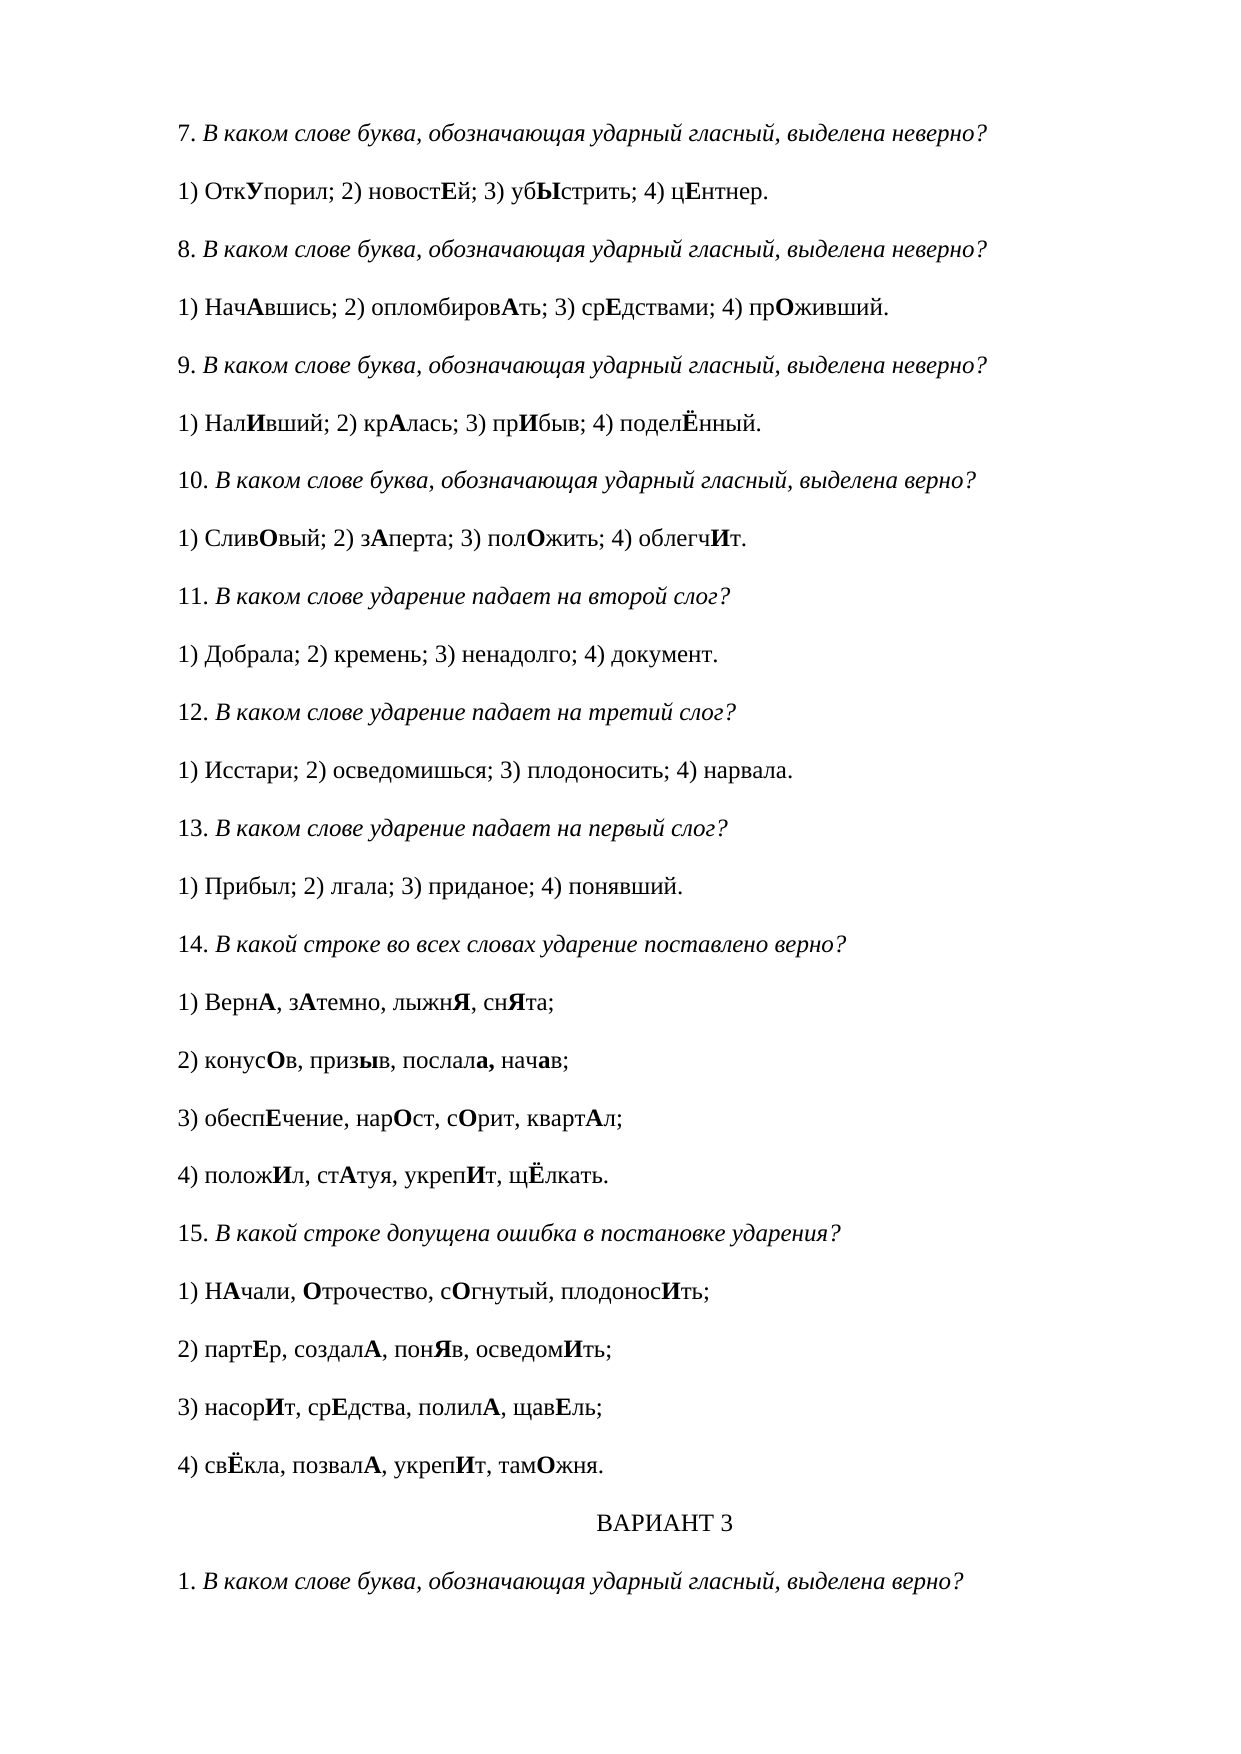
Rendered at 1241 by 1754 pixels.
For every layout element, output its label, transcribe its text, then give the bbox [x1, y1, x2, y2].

text 1. В каком слове буква, обозначающая ударный гласный, выделена верно? [177, 1566, 1152, 1595]
text 1) НАчали, Отрочество, сОгнутый, плодоносИть; [177, 1276, 1152, 1305]
text 13. В каком слове ударение падает на первый слог? [177, 813, 1152, 842]
text 2) партЕр, создалА, понЯв, осведомИть; [177, 1334, 1152, 1363]
text 1) Исстари; 2) осведомишься; 3) плодоносить; 4) нарвала. [177, 755, 1152, 784]
text 14. В какой строке во всех словах ударение поставлено верно? [177, 929, 1152, 958]
text 1) ВернА, зАтемно, лыжнЯ, снЯта; [177, 987, 1152, 1016]
text 1) Добрала; 2) кремень; 3) ненадолго; 4) документ. [177, 639, 1152, 668]
text 1) СливОвый; 2) зАперта; 3) полОжить; 4) облегчИт. [177, 523, 1152, 552]
text 3) обеспЕчение, нарОст, сОрит, квартАл; [177, 1103, 1152, 1131]
text 1) НалИвший; 2) крАлась; 3) прИбыв; 4) поделЁнный. [177, 408, 1152, 436]
text 1) НачАвшись; 2) опломбировАть; 3) срЕдствами; 4) прОживший. [177, 292, 1152, 321]
text 7. В каком слове буква, обозначающая ударный гласный, выделена неверно? [177, 118, 1152, 147]
text 1) ОткУпорил; 2) новостЕй; 3) убЫстрить; 4) цЕнтнер. [177, 176, 1152, 205]
text 4) свЁкла, позвалА, укрепИт, тамОжня. [177, 1450, 1152, 1479]
text ВАРИАНТ 3 [177, 1508, 1152, 1537]
text 12. В каком слове ударение падает на третий слог? [177, 697, 1152, 726]
text 10. В каком слове буква, обозначающая ударный гласный, выделена верно? [177, 466, 1152, 494]
text 8. В каком слове буква, обозначающая ударный гласный, выделена неверно? [177, 234, 1152, 263]
text 2) конусОв, призыв, послала, начав; [177, 1045, 1152, 1073]
text 9. В каком слове буква, обозначающая ударный гласный, выделена неверно? [177, 350, 1152, 378]
text 11. В каком слове ударение падает на второй слог? [177, 581, 1152, 610]
text 4) положИл, стАтуя, укрепИт, щЁлкать. [177, 1161, 1152, 1189]
text 1) Прибыл; 2) лгала; 3) приданое; 4) понявший. [177, 871, 1152, 900]
text 3) насорИт, срЕдства, полилА, щавЕль; [177, 1392, 1152, 1421]
text 15. В какой строке допущена ошибка в постановке ударения? [177, 1218, 1152, 1247]
